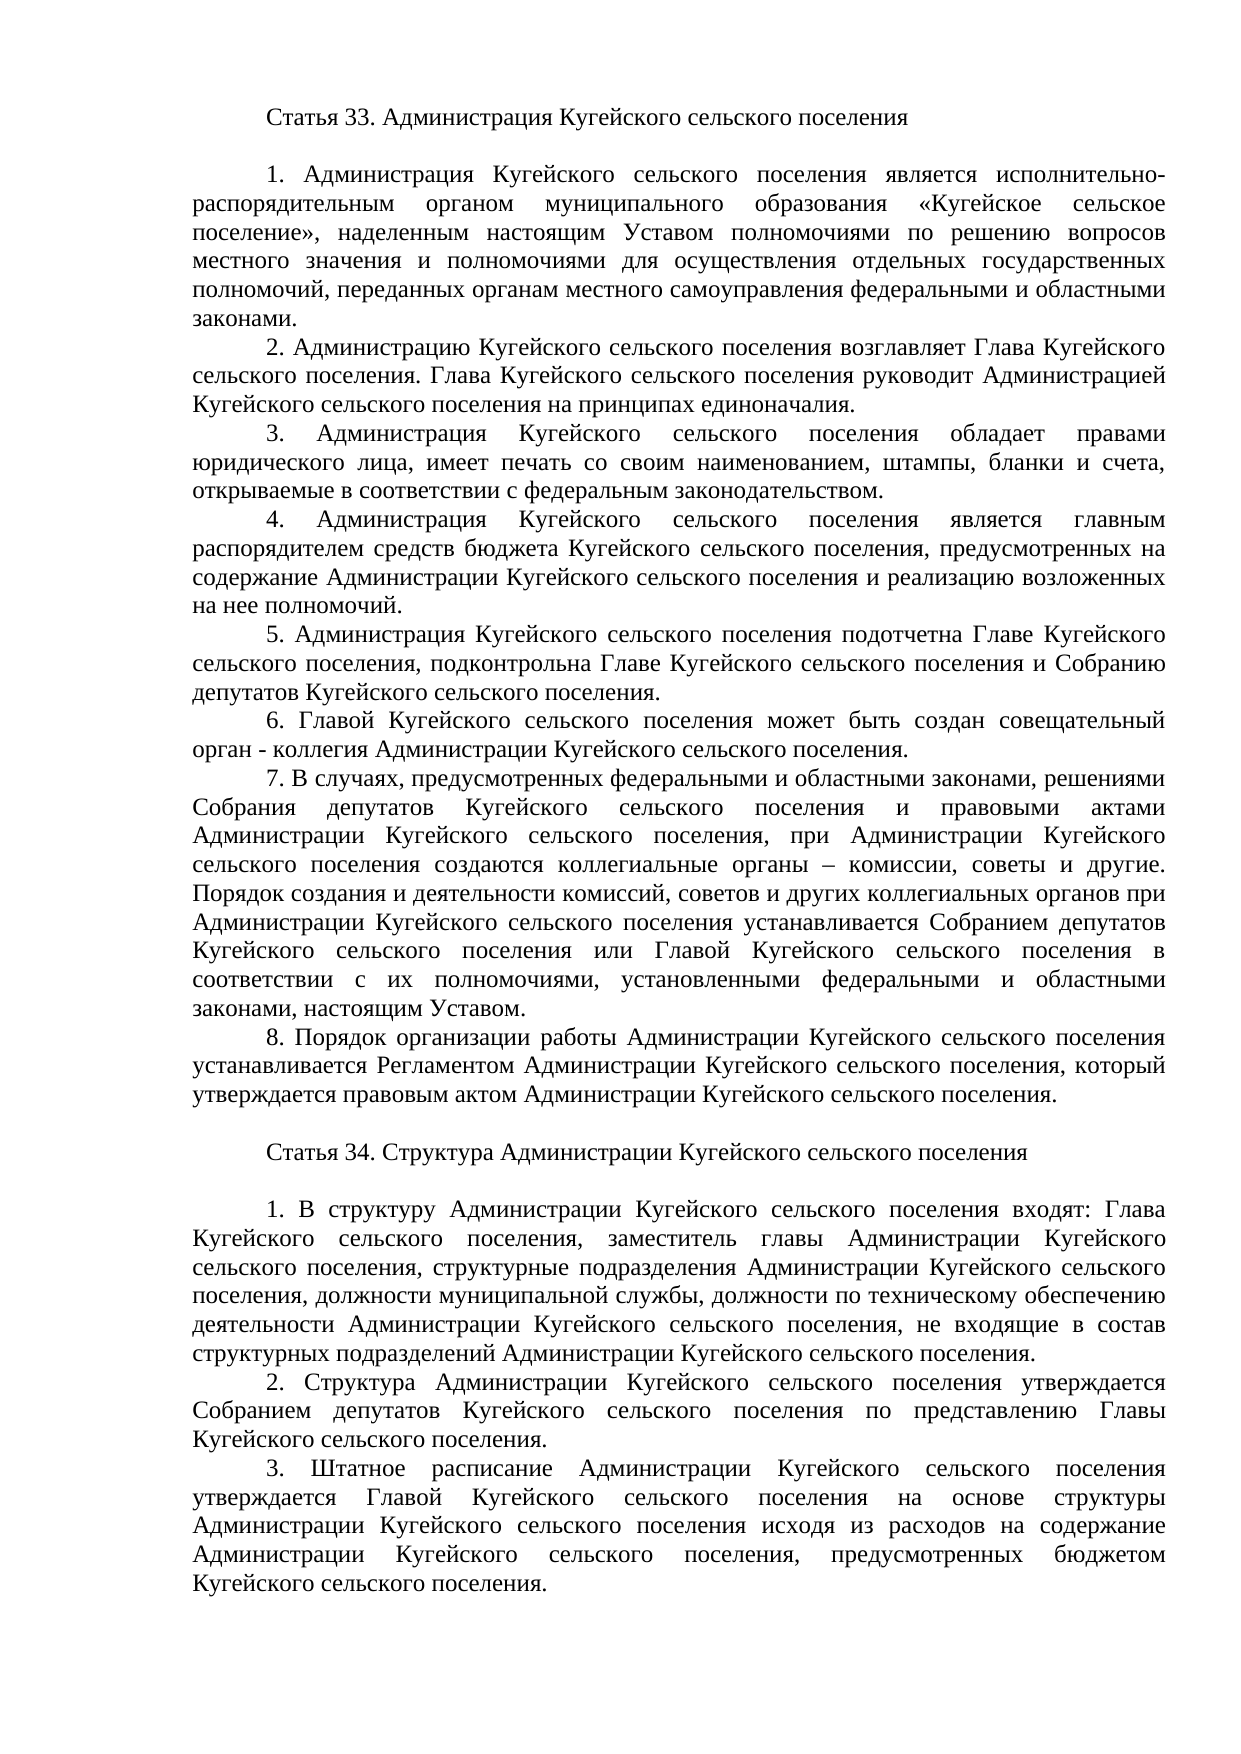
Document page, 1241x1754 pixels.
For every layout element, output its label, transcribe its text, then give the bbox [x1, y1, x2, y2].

text 1. Администрация Кугейского сельского поселения является исполнительно-распорядительным органом муниципального образования «Кугейское сельское поселение», наделенным настоящим Уставом полномочиями по решению вопросов местного значения и полномочиями для осуществления отдельных государственных полномочий, переданных органам местного самоуправления федеральными и областными законами. [192, 159, 1167, 332]
text Статья 34. Структура Администрации Кугейского сельского поселения [192, 1137, 1167, 1166]
text 1. В структуру Администрации Кугейского сельского поселения входят: Глава Кугейского сельского поселения, заместитель главы Администрации Кугейского сельского поселения, структурные подразделения Администрации Кугейского сельского поселения, должности муниципальной службы, должности по техническому обеспечению деятельности Администрации Кугейского сельского поселения, не входящие в состав структурных подразделений Администрации Кугейского сельского поселения. [192, 1194, 1167, 1367]
text 4. Администрация Кугейского сельского поселения является главным распорядителем средств бюджета Кугейского сельского поселения, предусмотренных на содержание Администрации Кугейского сельского поселения и реализацию возложенных на нее полномочий. [192, 504, 1167, 619]
text 5. Администрация Кугейского сельского поселения подотчетна Главе Кугейского сельского поселения, подконтрольна Главе Кугейского сельского поселения и Собранию депутатов Кугейского сельского поселения. [192, 619, 1167, 706]
text 2. Администрацию Кугейского сельского поселения возглавляет Глава Кугейского сельского поселения. Глава Кугейского сельского поселения руководит Администрацией Кугейского сельского поселения на принципах единоначалия. [192, 332, 1167, 418]
text 8. Порядок организации работы Администрации Кугейского сельского поселения устанавливается Регламентом Администрации Кугейского сельского поселения, который утверждается правовым актом Администрации Кугейского сельского поселения. [192, 1022, 1167, 1108]
text Статья 33. Администрация Кугейского сельского поселения [192, 102, 1167, 131]
text 3. Штатное расписание Администрации Кугейского сельского поселения утверждается Главой Кугейского сельского поселения на основе структуры Администрации Кугейского сельского поселения исходя из расходов на содержание Администрации Кугейского сельского поселения, предусмотренных бюджетом Кугейского сельского поселения. [192, 1453, 1167, 1597]
text 7. В случаях, предусмотренных федеральными и областными законами, решениями Собрания депутатов Кугейского сельского поселения и правовыми актами Администрации Кугейского сельского поселения, при Администрации Кугейского сельского поселения создаются коллегиальные органы – комиссии, советы и другие. Порядок создания и деятельности комиссий, советов и других коллегиальных органов при Администрации Кугейского сельского поселения устанавливается Собранием депутатов Кугейского сельского поселения или Главой Кугейского сельского поселения в соответствии с их полномочиями, установленными федеральными и областными законами, настоящим Уставом. [192, 763, 1167, 1022]
text 2. Структура Администрации Кугейского сельского поселения утверждается Собранием депутатов Кугейского сельского поселения по представлению Главы Кугейского сельского поселения. [192, 1367, 1167, 1453]
text 3. Администрация Кугейского сельского поселения обладает правами юридического лица, имеет печать со своим наименованием, штампы, бланки и счета, открываемые в соответствии с федеральным законодательством. [192, 418, 1167, 504]
text 6. Главой Кугейского сельского поселения может быть создан совещательный орган - коллегия Администрации Кугейского сельского поселения. [192, 706, 1167, 763]
